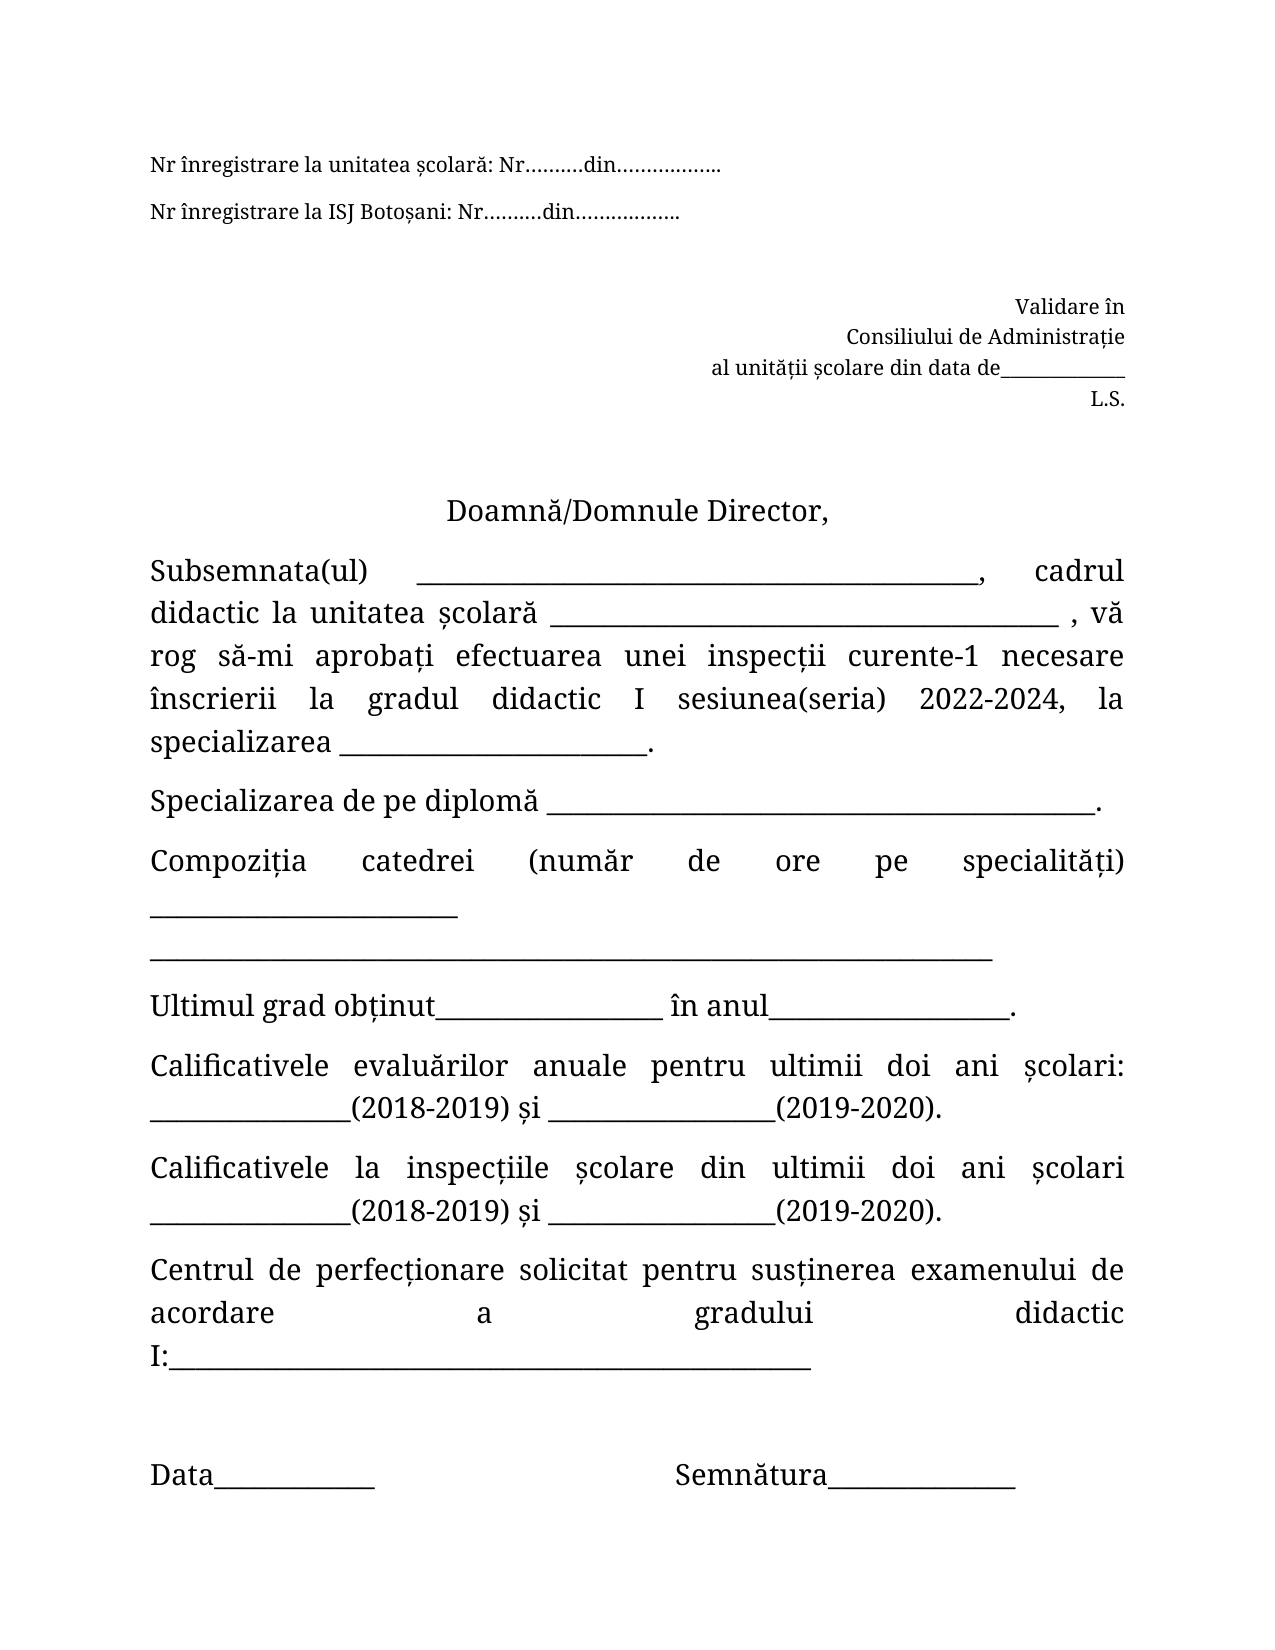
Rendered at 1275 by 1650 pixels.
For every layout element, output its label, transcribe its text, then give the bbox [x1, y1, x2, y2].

text Nr înregistrare la ISJ Botoșani: Nr…….…din……….…….. [150, 197, 1125, 226]
text Calificativele la inspecţiile şcolare din ultimii doi ani şcolari _______________(2018-2019) şi _________________(2019-2020). [150, 1147, 1125, 1229]
text Specializarea de pe diplomă _________________________________________. [150, 781, 1125, 820]
text Compoziţia catedrei (număr de ore pe specialităţi) _______________________ _______________________________________________________________ [150, 840, 1125, 966]
text al unităţii şcolare din data de_____________ [150, 353, 1125, 382]
text Ultimul grad obţinut_________________ în anul__________________. [150, 985, 1125, 1025]
text Nr înregistrare la unitatea școlară: Nr…….…din……….…….. [150, 150, 1125, 178]
text Doamnă/Domnule Director, [150, 491, 1125, 530]
text Data____________ Semnătura______________ [150, 1454, 1125, 1494]
text Consiliului de Administrație [150, 322, 1125, 351]
text Calificativele evaluărilor anuale pentru ultimii doi ani şcolari: _______________(2018-2019) şi _________________(2019-2020). [150, 1045, 1125, 1127]
text Centrul de perfecţionare solicitat pentru susţinerea examenului de acordare a gradului didactic I:________________________________________________ [150, 1249, 1125, 1375]
text L.S. [150, 384, 1125, 412]
text Validare în [150, 292, 1125, 320]
text Subsemnata(ul) __________________________________________, cadrul didactic la unitatea şcolară ______________________________________ , vă rog să-mi aprobaţi efectuarea unei inspecţii curente-1 necesare înscrierii la gradul didactic I sesiunea(seria) 2022-2024, la specializarea _______________________. [150, 550, 1125, 761]
